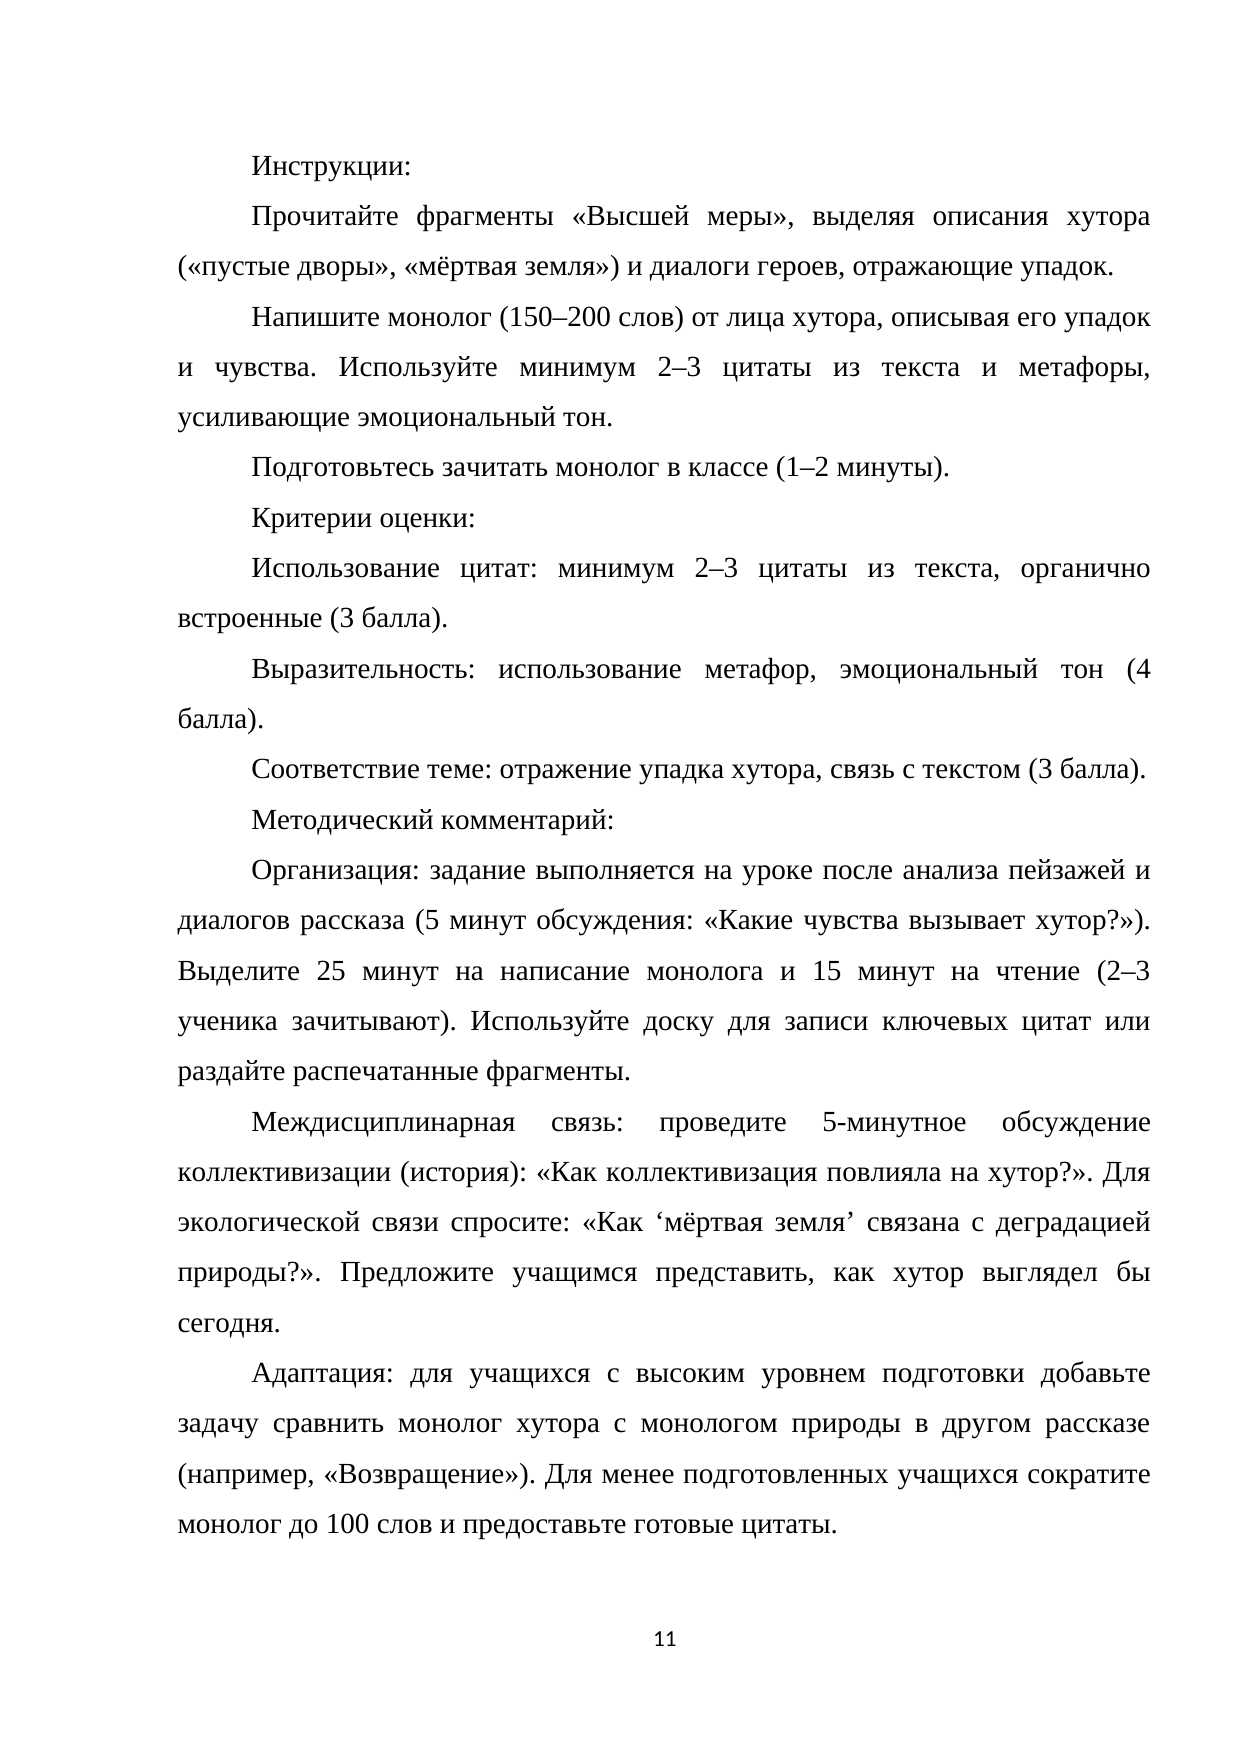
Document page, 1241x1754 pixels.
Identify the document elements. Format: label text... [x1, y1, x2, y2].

text Междисциплинарная связь: проведите 5-минутное обсуждение коллективизации (история): «Как коллективизация повлияла на хутор?». Для экологической связи спросите: «Как ‘мёртвая земля’ связана с деградацией природы?». Предложите учащимся представить, как хутор выглядел бы сегодня. [177, 1104, 1152, 1338]
text Организация: задание выполняется на уроке после анализа пейзажей и диалогов рассказа (5 минут обсуждения: «Какие чувства вызывает хутор?»). Выделите 25 минут на написание монолога и 15 минут на чтение (2–3 ученика зачитывают). Используйте доску для записи ключевых цитат или раздайте распечатанные фрагменты. [177, 852, 1152, 1087]
text Инструкции: [177, 148, 1152, 181]
text Использование цитат: минимум 2–3 цитаты из текста, органично встроенные (3 балла). [177, 550, 1152, 634]
text Напишите монолог (150–200 слов) от лица хутора, описывая его упадок и чувства. Используйте минимум 2–3 цитаты из текста и метафоры, усиливающие эмоциональный тон. [177, 299, 1152, 433]
text Подготовьтесь зачитать монолог в классе (1–2 минуты). [177, 449, 1152, 483]
text Адаптация: для учащихся с высоким уровнем подготовки добавьте задачу сравнить монолог хутора с монологом природы в другом рассказе (например, «Возвращение»). Для менее подготовленных учащихся сократите монолог до 100 слов и предоставьте готовые цитаты. [177, 1355, 1152, 1540]
text Методический комментарий: [177, 802, 1152, 835]
text Соответствие теме: отражение упадка хутора, связь с текстом (3 балла). [177, 751, 1152, 785]
text Выразительность: использование метафор, эмоциональный тон (4 балла). [177, 651, 1152, 735]
text Прочитайте фрагменты «Высшей меры», выделяя описания хутора («пустые дворы», «мёртвая земля») и диалоги героев, отражающие упадок. [177, 198, 1152, 282]
text Критерии оценки: [177, 500, 1152, 533]
